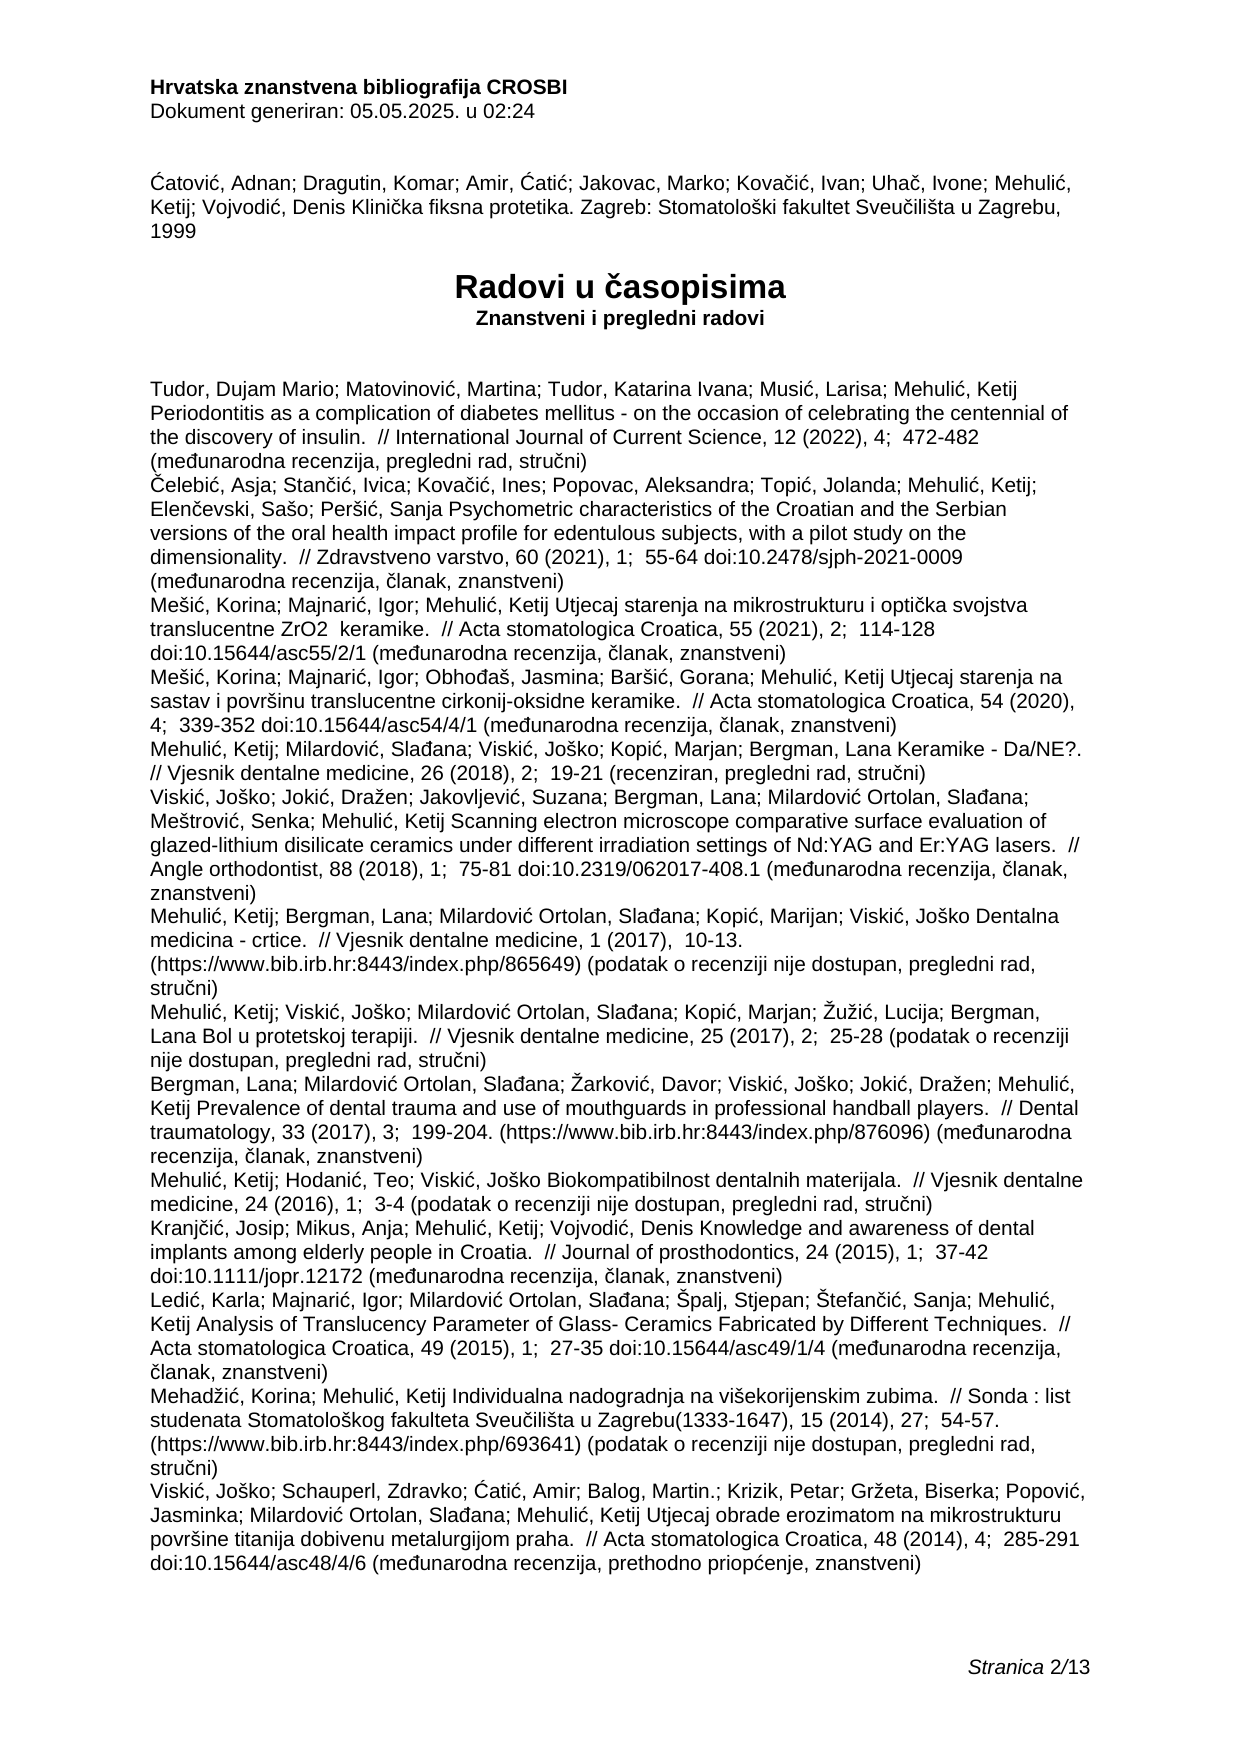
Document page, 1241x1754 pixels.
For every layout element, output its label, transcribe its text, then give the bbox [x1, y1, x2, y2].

text Kranjčić, Josip; Mikus, Anja; Mehulić, Ketij; Vojvodić, Denis [150, 1216, 1090, 1288]
text Ledić, Karla; Majnarić, Igor; Milardović Ortolan, Slađana; Špalj, Stjepan; Štefančić, Sanja; Mehulić, Ketij [150, 1288, 1090, 1383]
text Čelebić, Asja; Stančić, Ivica; Kovačić, Ines; Popovac, Aleksandra; Topić, Jolanda; Mehulić, Ketij; Elenčevski, Sašo; Peršić, Sanja [150, 473, 1090, 593]
text Mešić, Korina; Majnarić, Igor; Obhođaš, Jasmina; Baršić, Gorana; Mehulić, Ketij [150, 665, 1090, 737]
text Mešić, Korina; Majnarić, Igor; Mehulić, Ketij [150, 593, 1090, 665]
text Tudor, Dujam Mario; Matovinović, Martina; Tudor, Katarina Ivana; Musić, Larisa; Mehulić, Ketij [150, 377, 1090, 473]
text Mehulić, Ketij; Bergman, Lana; Milardović Ortolan, Slađana; Kopić, Marijan; Viskić, Joško [150, 904, 1090, 1000]
text Viskić, Joško; Jokić, Dražen; Jakovljević, Suzana; Bergman, Lana; Milardović Ortolan, Slađana; Meštrović, Senka; Mehulić, Ketij [150, 784, 1090, 904]
text Mehulić, Ketij; Hodanić, Teo; Viskić, Joško [150, 1168, 1090, 1216]
subtitle Radovi u časopisima [150, 267, 1090, 305]
subtitle Znanstveni i pregledni radovi [150, 305, 1090, 329]
text Ćatović, Adnan; Dragutin, Komar; Amir, Ćatić; Jakovac, Marko; Kovačić, Ivan; Uhač, Ivone; Mehulić, Ketij; Vojvodić, Denis [150, 171, 1090, 243]
text Viskić, Joško; Schauperl, Zdravko; Ćatić, Amir; Balog, Martin.; Krizik, Petar; Gržeta, Biserka; Popović, Jasminka; Milardović Ortolan, Slađana; Mehulić, Ketij [150, 1479, 1090, 1575]
text Bergman, Lana; Milardović Ortolan, Slađana; Žarković, Davor; Viskić, Joško; Jokić, Dražen; Mehulić, Ketij [150, 1072, 1090, 1168]
text Mehulić, Ketij; Viskić, Joško; Milardović Ortolan, Slađana; Kopić, Marjan; Žužić, Lucija; Bergman, Lana [150, 1000, 1090, 1072]
text Mehulić, Ketij; Milardović, Slađana; Viskić, Joško; Kopić, Marjan; Bergman, Lana [150, 737, 1090, 784]
text Mehadžić, Korina; Mehulić, Ketij [150, 1383, 1090, 1479]
